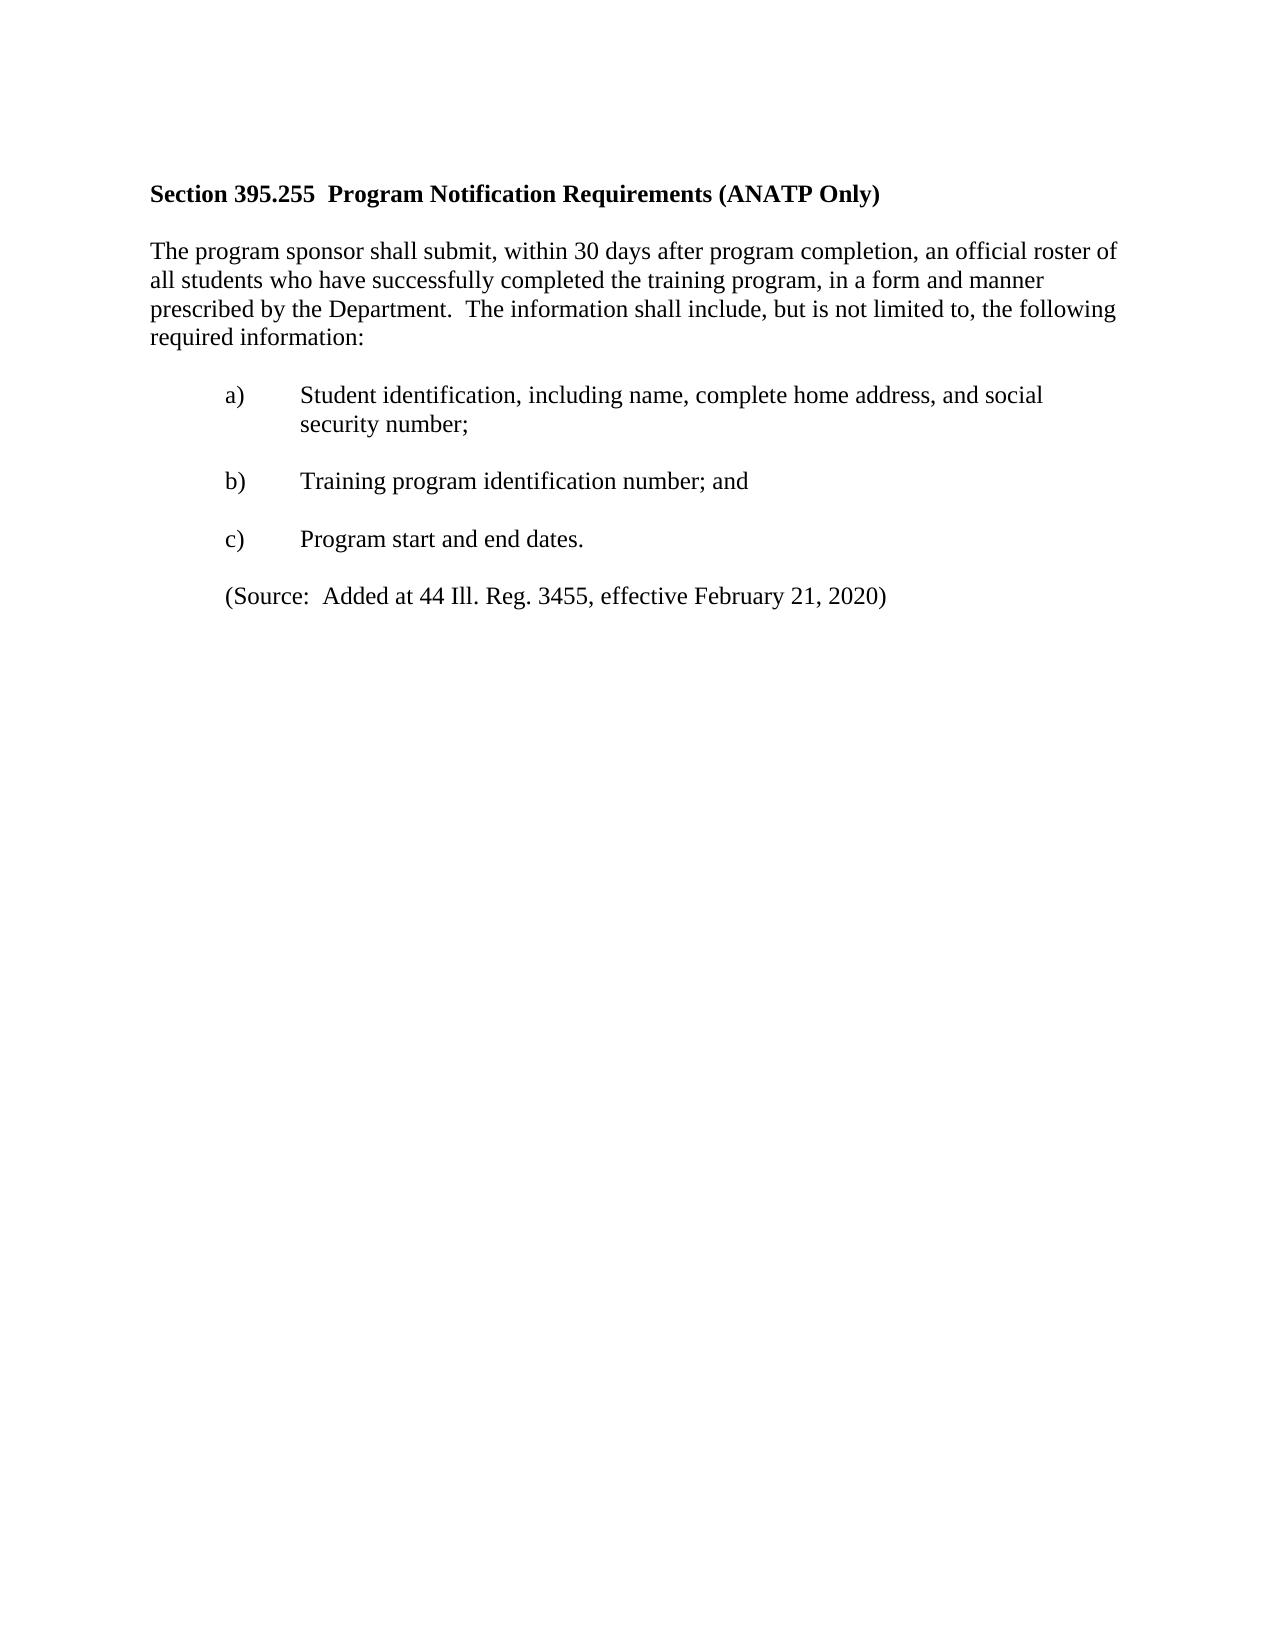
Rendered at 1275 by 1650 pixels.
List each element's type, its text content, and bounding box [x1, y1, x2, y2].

text (Source: Added at 44 Ill. Reg. 3455, effective February 21, 2020) [225, 581, 1125, 610]
text b) Training program identification number; and [225, 466, 1125, 495]
text The program sponsor shall submit, within 30 days after program completion, an official roster of all students who have successfully completed the training program, in a form and manner prescribed by the Department. The information shall include, but is not limited to, the following required information: [150, 236, 1125, 351]
text c) Program start and end dates. [225, 524, 1125, 552]
text a) Student identification, including name, complete home address, and social security number; [225, 380, 1125, 437]
text Section 395.255 Program Notification Requirements (ANATP Only) [150, 179, 1125, 207]
